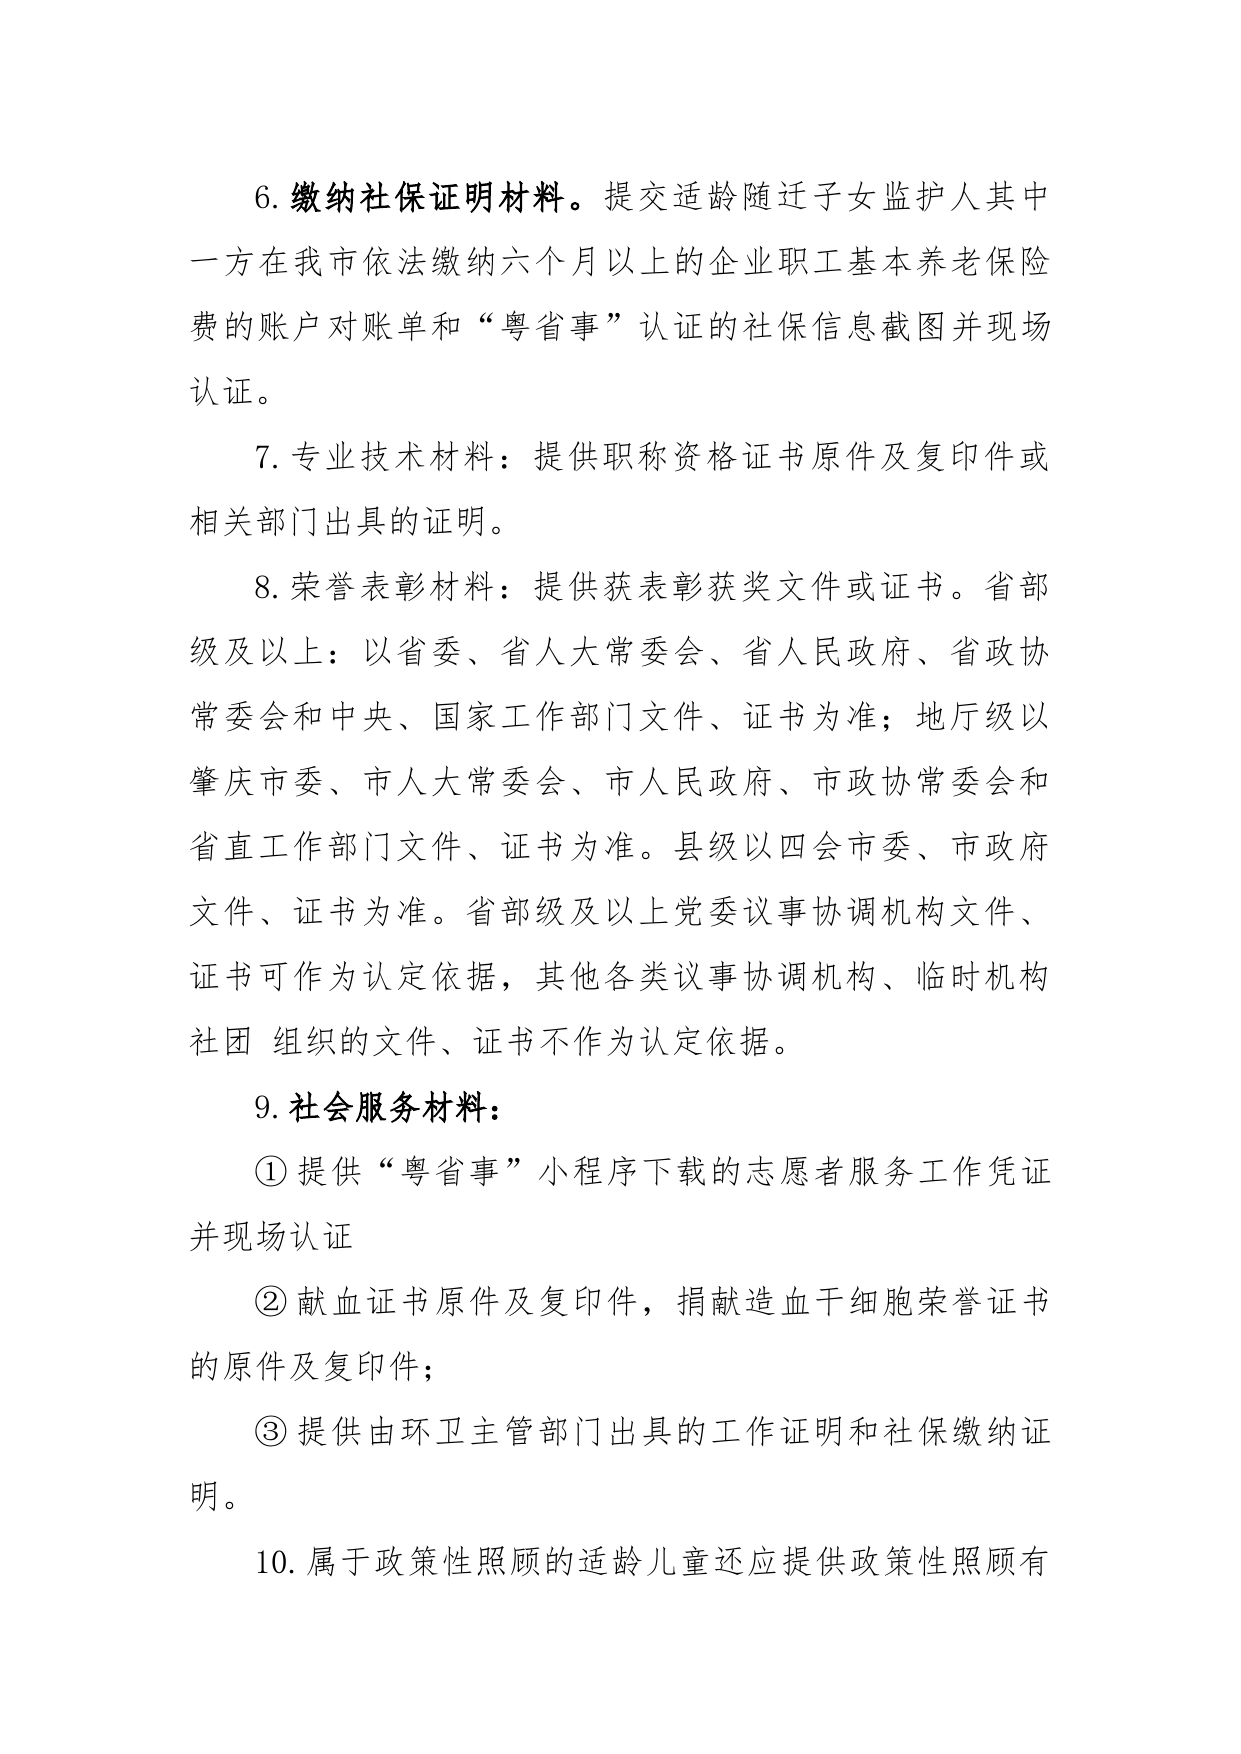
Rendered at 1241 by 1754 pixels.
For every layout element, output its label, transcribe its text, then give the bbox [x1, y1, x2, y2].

text 8.荣誉表彰材料：提供获表彰获奖文件或证书。省部级及以上：以省委、省人大常委会、省人民政府、省政协常委会和中央、国家工作部门文件、证书为准；地厅级以肇庆市委、市人大常委会、市人民政府、市政协常委会和省直工作部门文件、证书为准。县级以四会市委、市政府文件、证书为准。省部级及以上党委议事协调机构文件、证书可作为认定依据，其他各类议事协调机构、临时机构、社团 组织的文件、证书不作为认定依据。 [187, 552, 1053, 1072]
text ②献血证书原件及复印件，捐献造血干细胞荣誉证书的原件及复印件； [187, 1267, 1053, 1397]
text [187, 1527, 1053, 1592]
text 6.缴纳社保证明材料。提交适龄随迁子女监护人其中一方在我市依法缴纳六个月以上的企业职工基本养老保险费的账户对账单和“粤省事”认证的社保信息截图并现场认证。 [187, 162, 1053, 422]
text 9.社会服务材料： [187, 1072, 1053, 1137]
text 7.专业技术材料：提供职称资格证书原件及复印件或相关部门出具的证明。 [187, 422, 1053, 552]
text ①提供“粤省事”小程序下载的志愿者服务工作凭证并现场认证 [187, 1137, 1053, 1267]
text ③提供由环卫主管部门出具的工作证明和社保缴纳证明。 [187, 1397, 1053, 1527]
